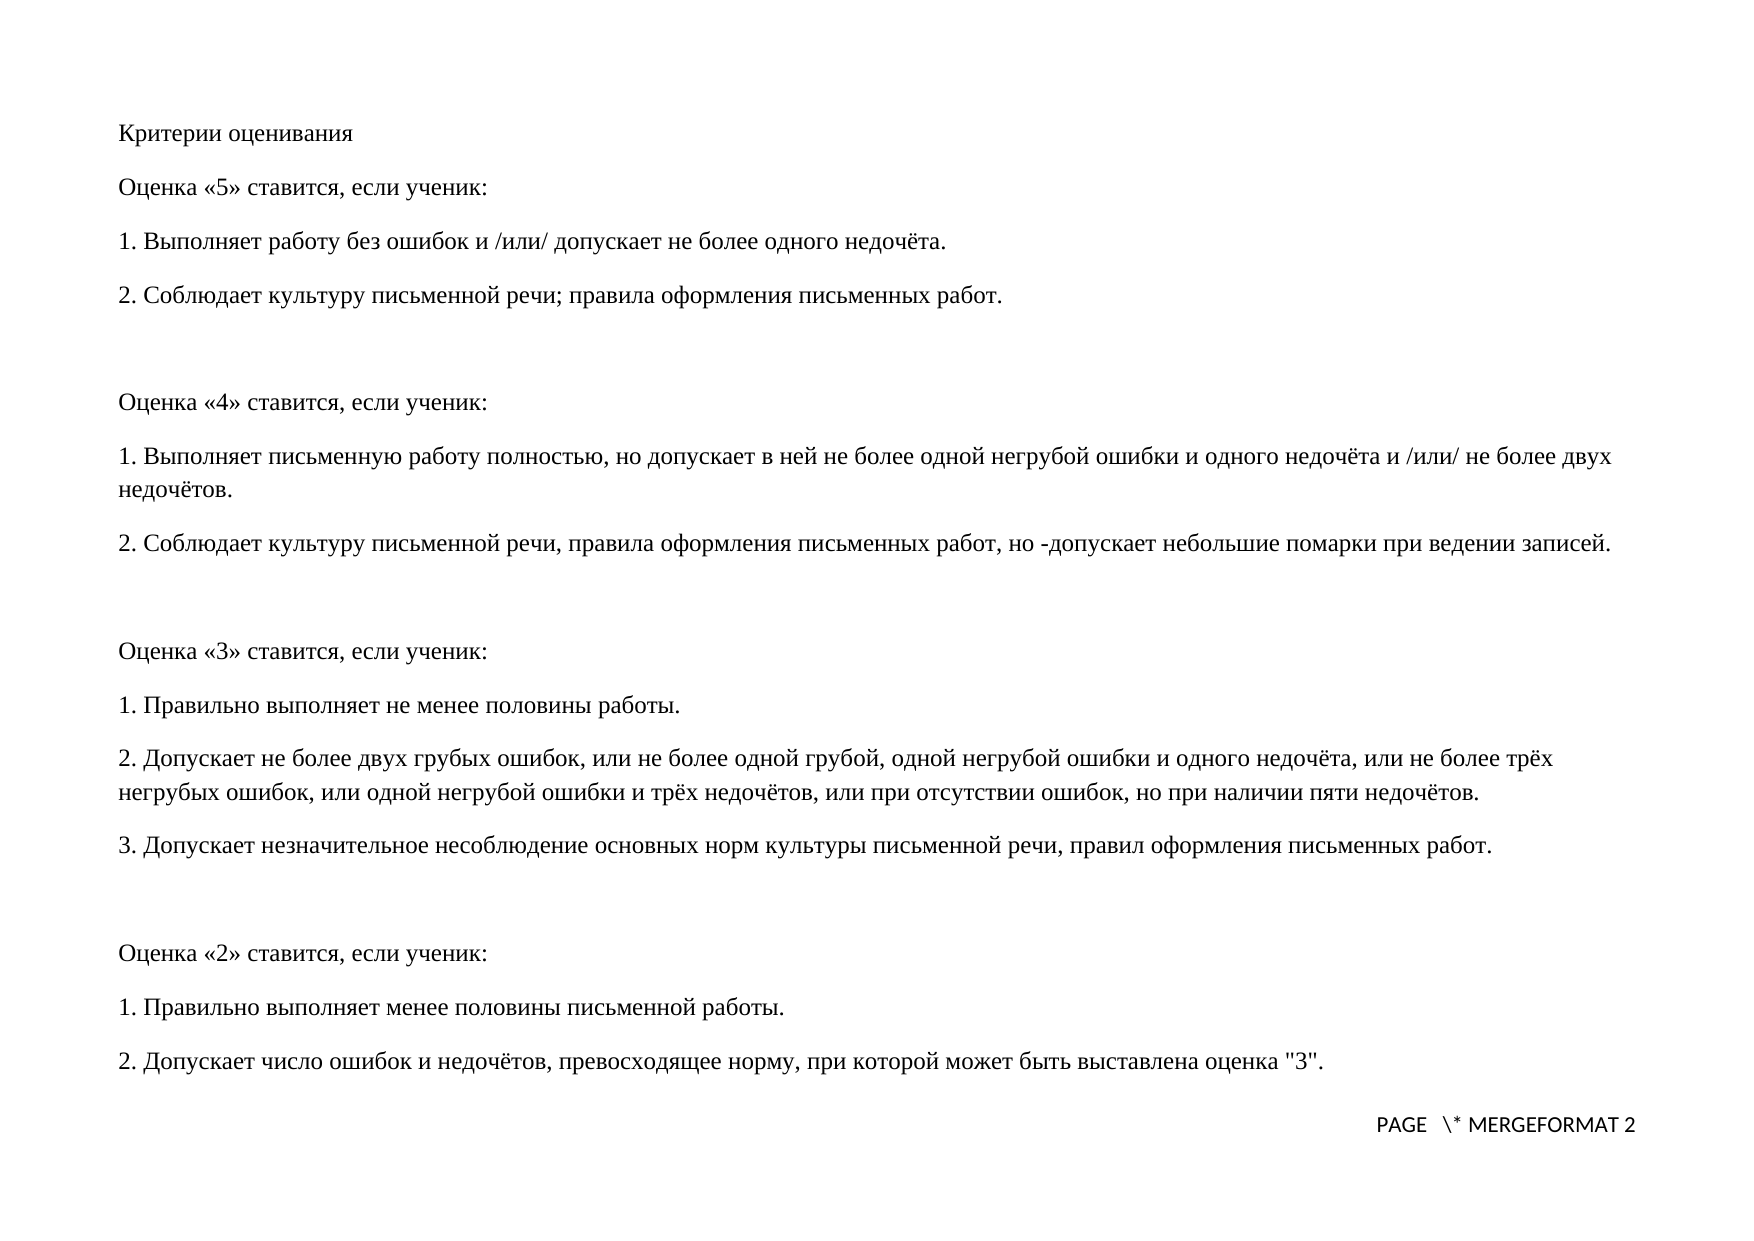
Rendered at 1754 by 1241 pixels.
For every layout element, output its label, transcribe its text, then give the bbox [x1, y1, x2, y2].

text Критерии оценивания [118, 118, 1636, 147]
text Оценка «4» ставится, если ученик: [118, 387, 1636, 416]
text 2. Соблюдает культуру письменной речи, правила оформления письменных работ, но -допускает небольшие помарки при ведении записей. [118, 528, 1636, 557]
text 2. Допускает число ошибок и недочётов, превосходящее норму, при которой может быть выставлена оценка "3". [118, 1046, 1636, 1074]
text 2. Допускает не более двух грубых ошибок, или не более одной грубой, одной негрубой ошибки и одного недочёта, или не более трёх негрубых ошибок, или одной негрубой ошибки и трёх недочётов, или при отсутствии ошибок, но при наличии пяти недочётов. [118, 743, 1636, 805]
text 1. Выполняет письменную работу полностью, но допускает в ней не более одной негрубой ошибки и одного недочёта и /или/ не более двух недочётов. [118, 441, 1636, 503]
text 3. Допускает незначительное несоблюдение основных норм культуры письменной речи, правил оформления письменных работ. [118, 830, 1636, 859]
text 1. Выполняет работу без ошибок и /или/ допускает не более одного недочёта. [118, 226, 1636, 254]
text Оценка «5» ставится, если ученик: [118, 172, 1636, 201]
text 1. Правильно выполняет не менее половины работы. [118, 690, 1636, 718]
text Оценка «3» ставится, если ученик: [118, 636, 1636, 664]
text 2. Соблюдает культуру письменной речи; правила оформления письменных работ. [118, 280, 1636, 308]
text Оценка «2» ставится, если ученик: [118, 938, 1636, 967]
text 1. Правильно выполняет менее половины письменной работы. [118, 992, 1636, 1021]
